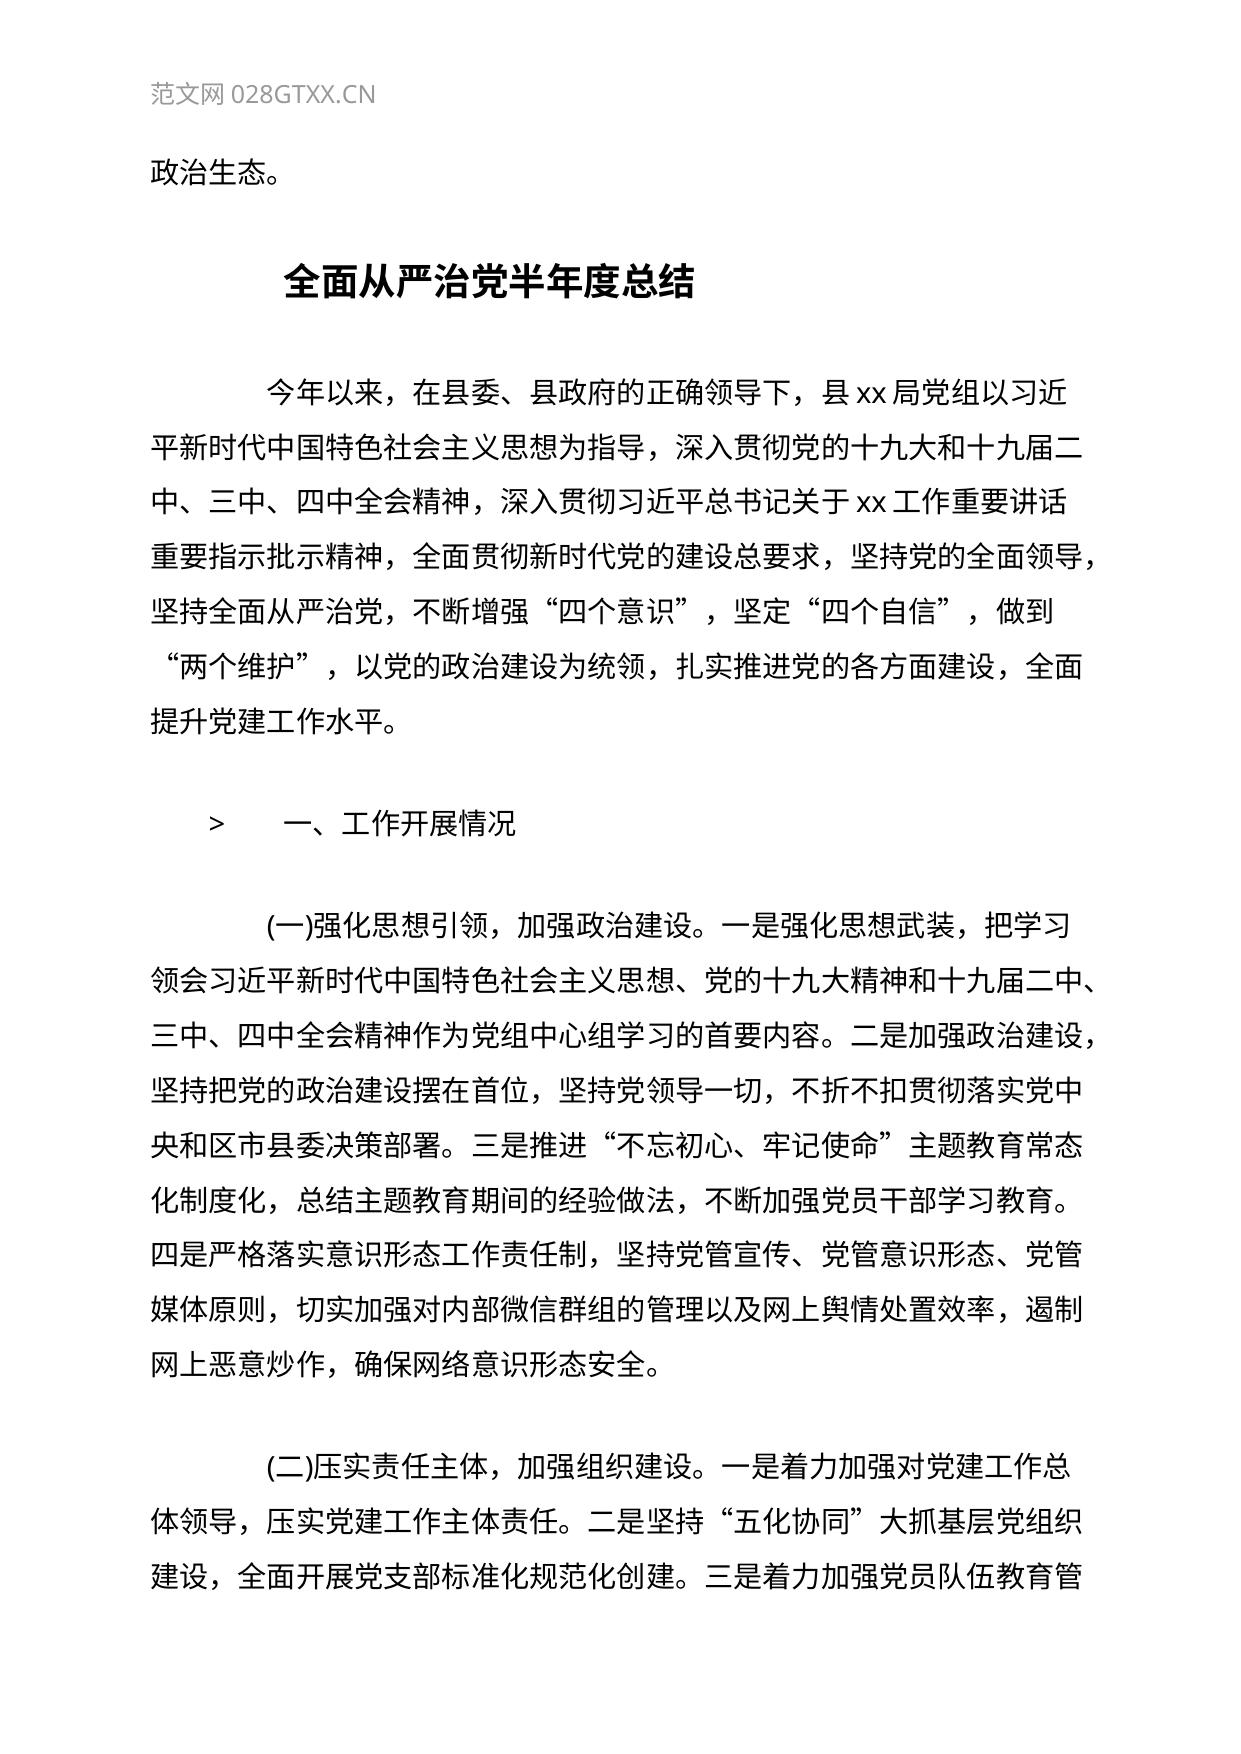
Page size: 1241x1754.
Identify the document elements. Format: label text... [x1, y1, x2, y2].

text > 一、工作开展情况 [150, 801, 1090, 843]
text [150, 1443, 1090, 1596]
text (一)强化思想引领，加强政治建设。一是强化思想武装，把学习领会习近平新时代中国特色社会主义思想、党的十九大精神和十九届二中、三中、四中全会精神作为党组中心组学习的首要内容。二是加强政治建设，坚持把党的政治建设摆在首位，坚持党领导一切，不折不扣贯彻落实党中央和区市县委决策部署。三是推进“不忘初心、牢记使命”主题教育常态化制度化，总结主题教育期间的经验做法，不断加强党员干部学习教育。四是严格落实意识形态工作责任制，坚持党管宣传、党管意识形态、党管媒体原则，切实加强对内部微信群组的管理以及网上舆情处置效率，遏制网上恶意炒作，确保网络意识形态安全。 [150, 902, 1090, 1384]
text 全面从严治党半年度总结 [150, 252, 1090, 306]
text 今年以来，在县委、县政府的正确领导下，县xx局党组以习近平新时代中国特色社会主义思想为指导，深入贯彻党的十九大和十九届二中、三中、四中全会精神，深入贯彻习近平总书记关于xx工作重要讲话重要指示批示精神，全面贯彻新时代党的建设总要求，坚持党的全面领导，坚持全面从严治党，不断增强“四个意识”，坚定“四个自信”，做到“两个维护”，以党的政治建设为统领，扎实推进党的各方面建设，全面提升党建工作水平。 [150, 369, 1090, 741]
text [150, 150, 1090, 192]
